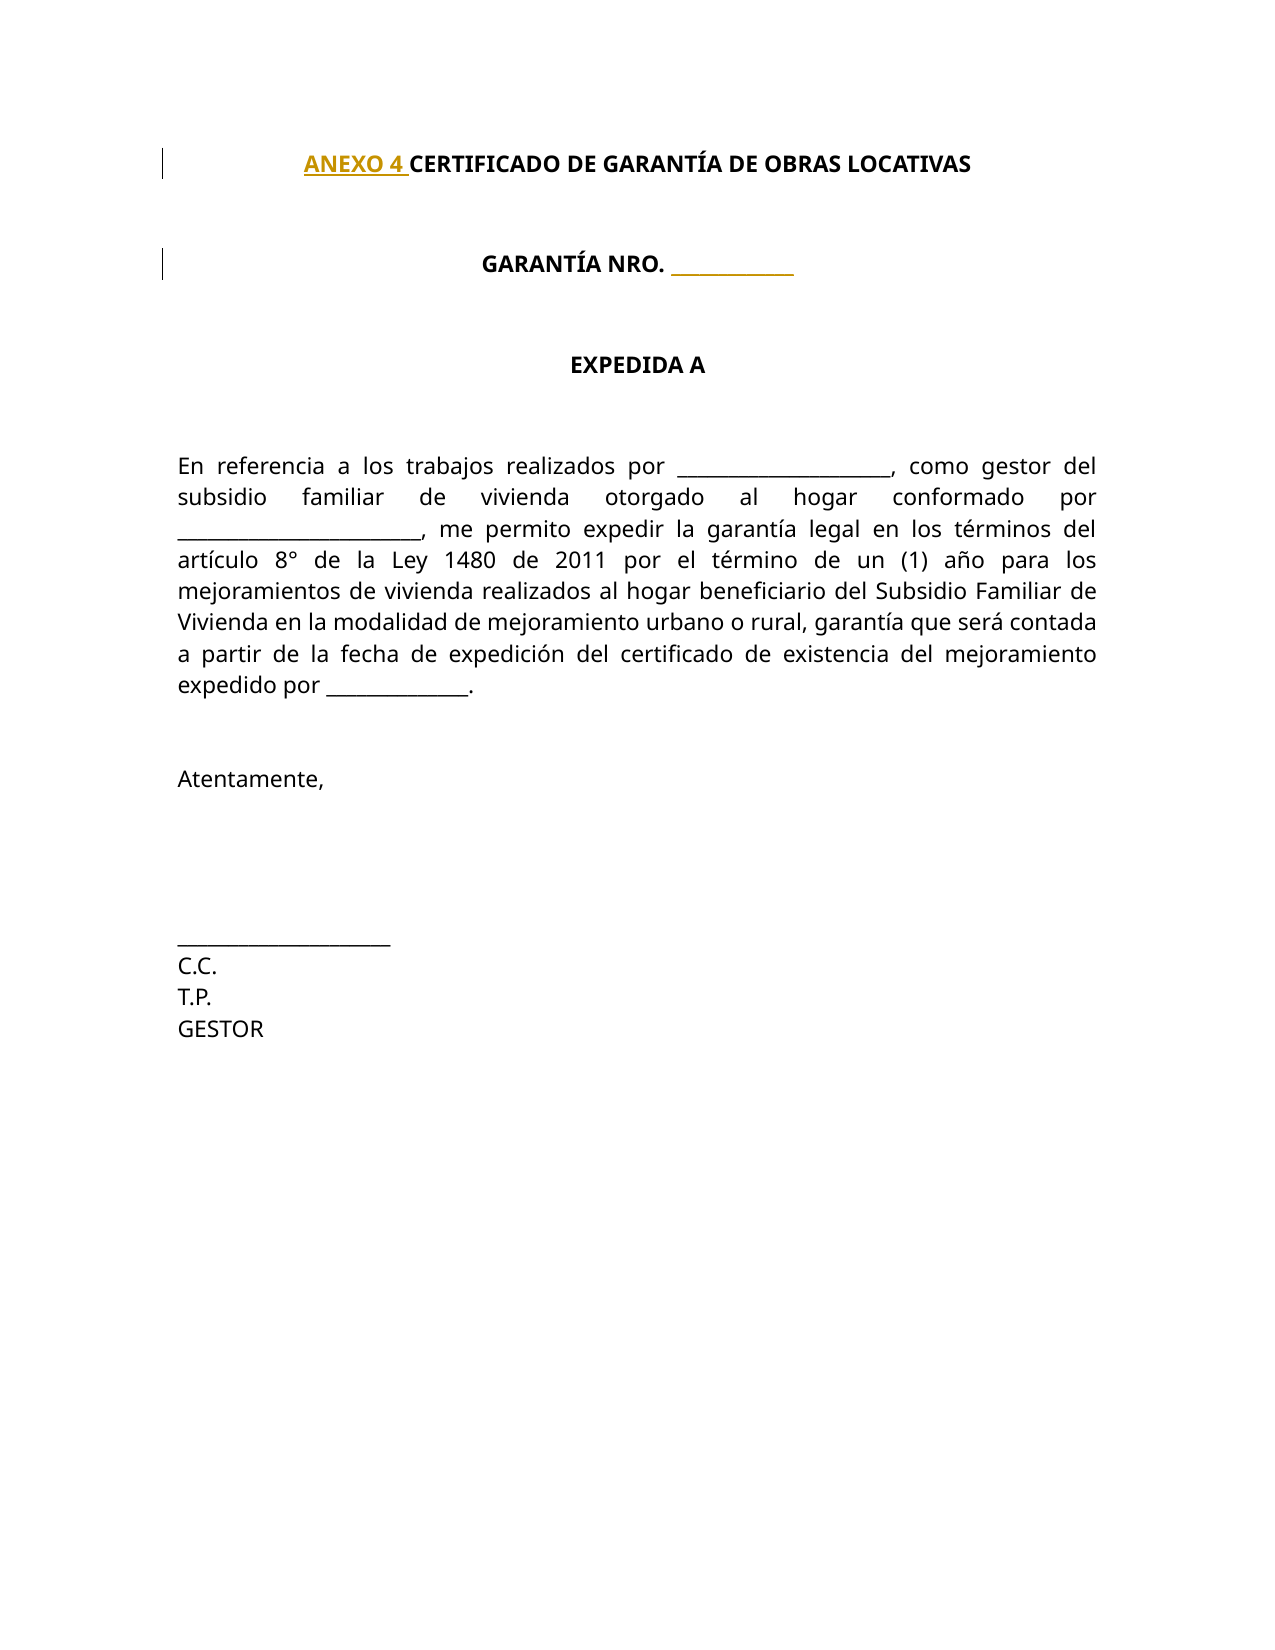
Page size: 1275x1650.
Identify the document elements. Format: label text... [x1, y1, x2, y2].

text En referencia a los trabajos realizados por _____________________, como gestor del subsidio familiar de vivienda otorgado al hogar conformado por ________________________, me permito expedir la garantía legal en los términos del artículo 8° de la Ley 1480 de 2011 por el término de un (1) año para los mejoramientos de vivienda realizados al hogar beneficiario del Subsidio Familiar de Vivienda en la modalidad de mejoramiento urbano o rural, garantía que será contada a partir de la fecha de expedición del certificado de existencia del mejoramiento expedido por ______________. [177, 450, 1098, 700]
text GESTOR [177, 1013, 1098, 1044]
text T.P. [177, 981, 1098, 1013]
text _____________________ [177, 919, 1098, 950]
text CERTIFICADO DE GARANTÍA DE OBRAS LOCATIVAS [177, 148, 1098, 179]
text GARANTÍA NRO. [177, 248, 1098, 280]
text EXPEDIDA A [177, 349, 1098, 381]
text C.C. [177, 950, 1098, 981]
text Atentamente, [177, 763, 1098, 794]
